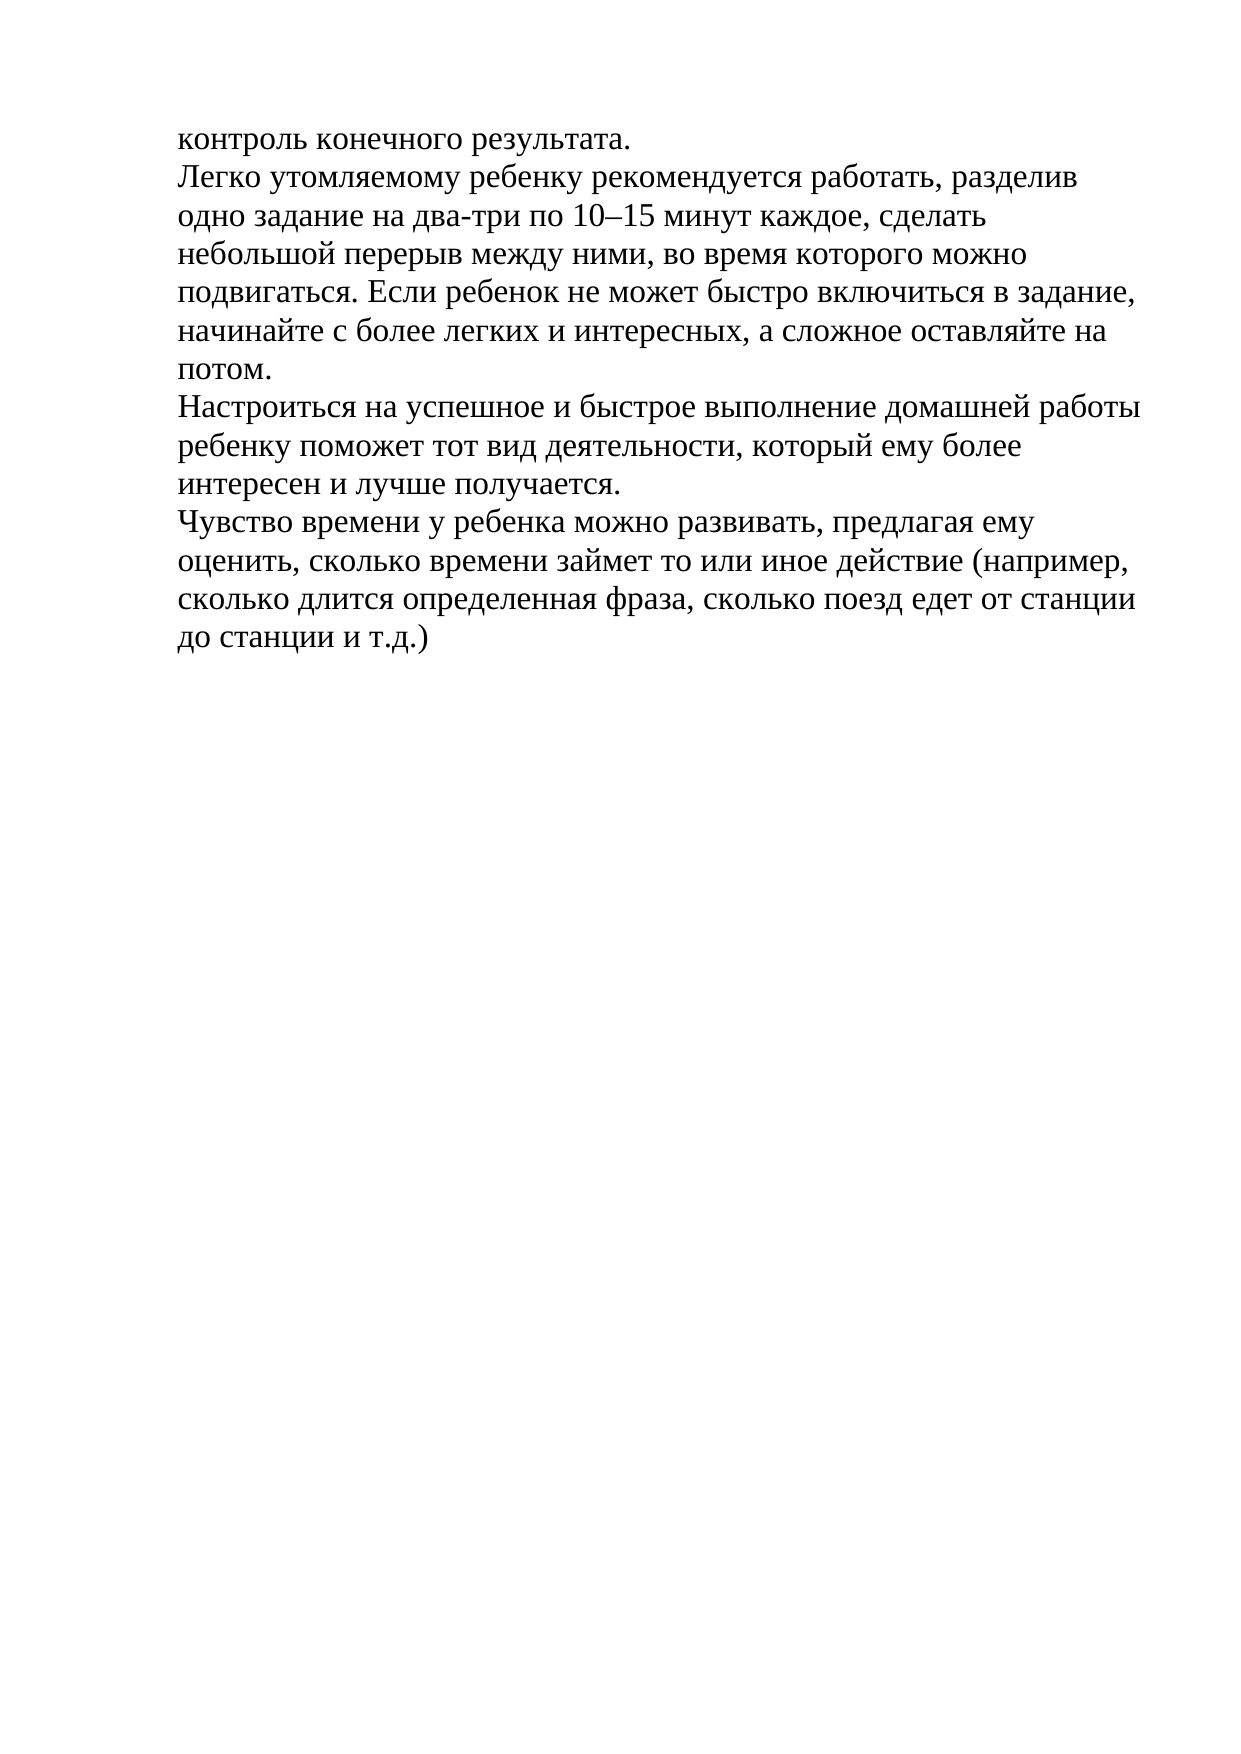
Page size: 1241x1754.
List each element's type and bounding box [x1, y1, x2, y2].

text [177, 118, 1152, 655]
